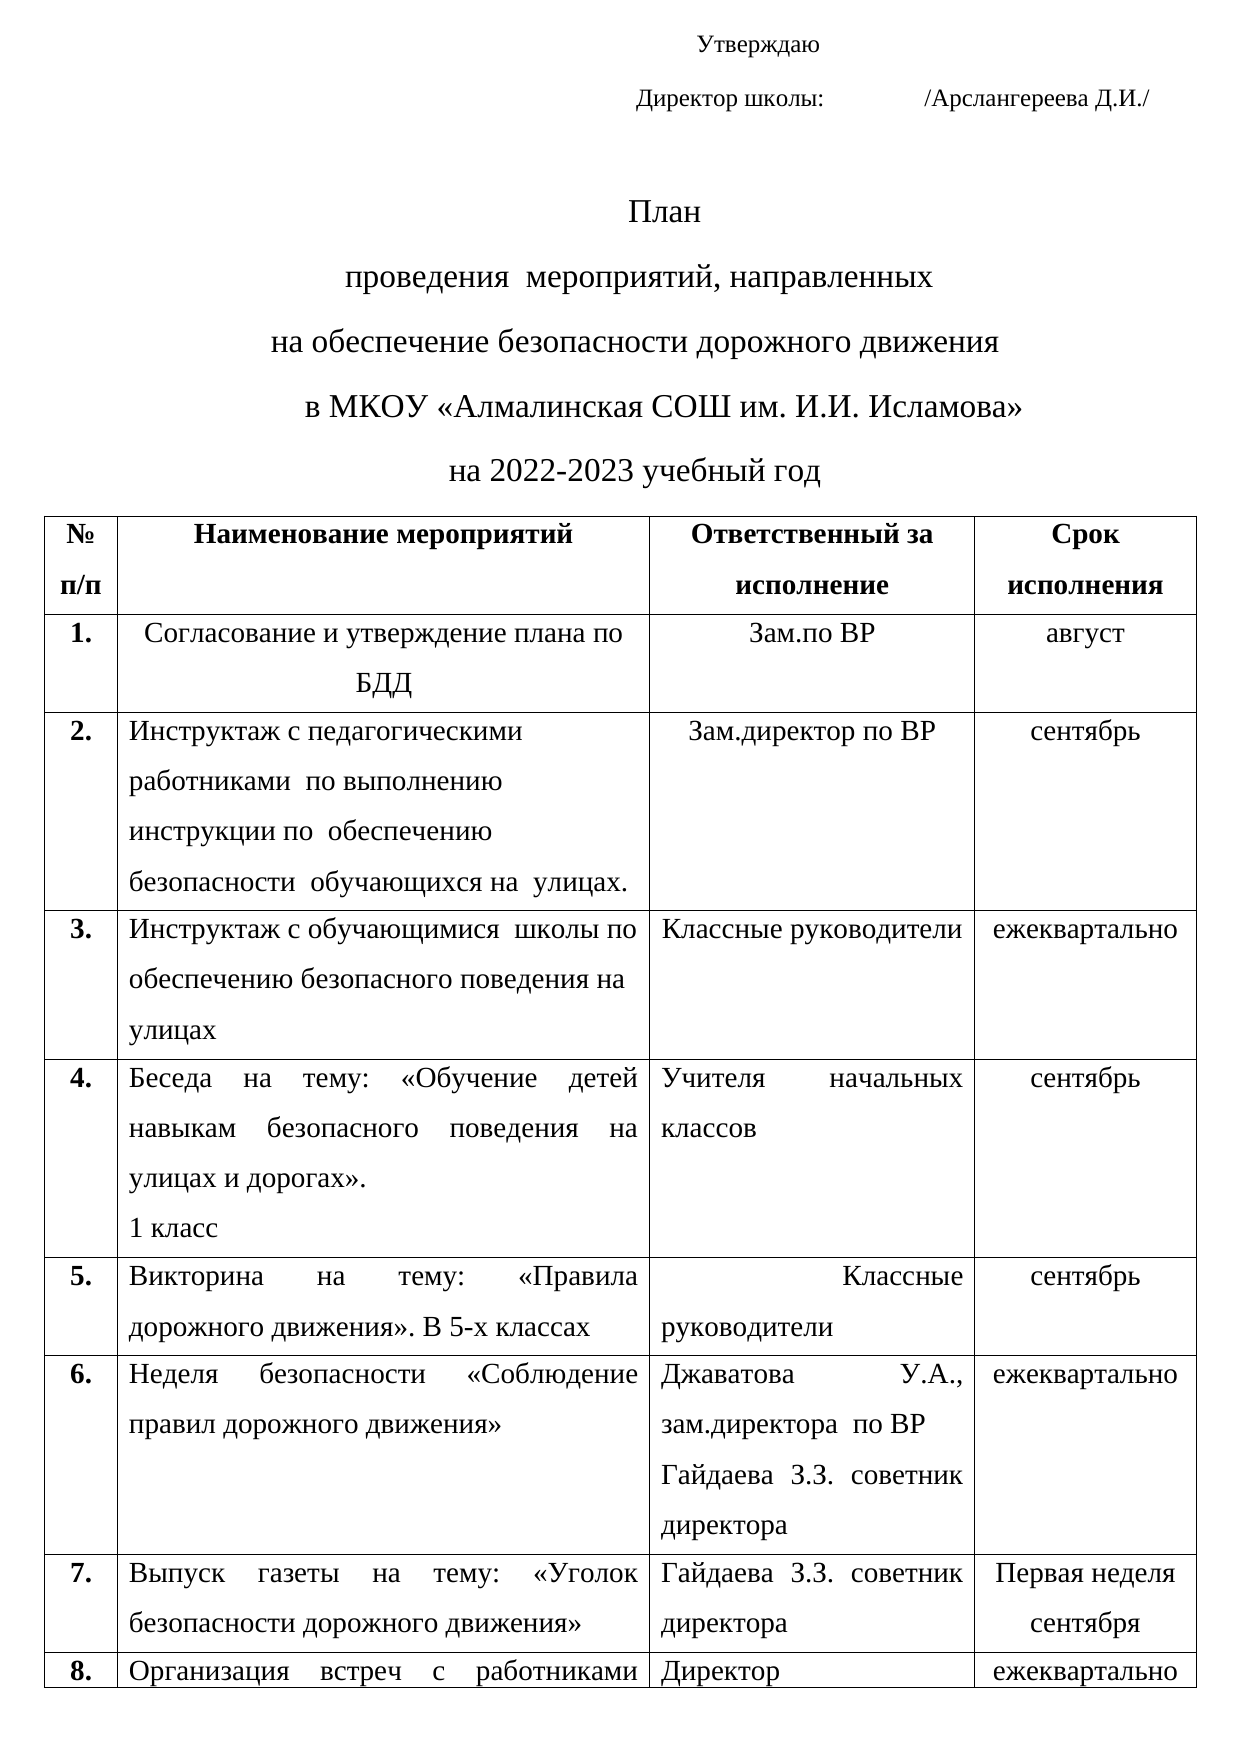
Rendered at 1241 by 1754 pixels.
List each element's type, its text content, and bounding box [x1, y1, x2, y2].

text Директор школы: /Арслангереева Д.И./ [177, 83, 1152, 112]
table_cell Гайдаева З.З. советник директора [650, 1555, 974, 1652]
table_cell сентябрь [975, 713, 1196, 910]
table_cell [118, 1653, 649, 1687]
table_cell 2. [45, 713, 117, 910]
table_header Наименование мероприятий [118, 517, 649, 614]
table_cell Джаватова У.А., зам.директора по ВР Гайдаева З.З. советник директора [650, 1356, 974, 1554]
table_header Срок исполнения [975, 517, 1196, 614]
text на 2022-2023 учебный год [118, 451, 1152, 489]
text Утверждаю [177, 29, 1152, 58]
table_cell Инструктаж с обучающимися школы по обеспечению безопасного поведения на улицах [118, 911, 649, 1059]
table_cell Выпуск газеты на тему: «Уголок безопасности дорожного движения» [118, 1555, 649, 1652]
table_cell 6. [45, 1356, 117, 1554]
table_cell Классные руководители [650, 1258, 974, 1355]
text в МКОУ «Алмалинская СОШ им. И.И. Исламова» [118, 386, 1152, 424]
table_cell Зам.директор по ВР [650, 713, 974, 910]
table_cell сентябрь [975, 1060, 1196, 1257]
table_cell 7. [45, 1555, 117, 1652]
text на обеспечение безопасности дорожного движения [118, 321, 1152, 359]
table_cell Инструктаж с педагогическими работниками по выполнению инструкции по обеспечению безопасности обучающихся на улицах. [118, 713, 649, 910]
table_header Ответственный за исполнение [650, 517, 974, 614]
table_cell Беседа на тему: «Обучение детей навыкам безопасного поведения на улицах и дорогах». 1 класс [118, 1060, 649, 1257]
table_cell 5. [45, 1258, 117, 1355]
table_cell 3. [45, 911, 117, 1059]
table_cell Директор [650, 1653, 974, 1687]
table_cell ежеквартально [975, 1356, 1196, 1554]
table_cell Зам.по ВР [650, 615, 974, 712]
table_cell Классные руководители [650, 911, 974, 1059]
text План [177, 191, 1152, 229]
table_cell 1. [45, 615, 117, 712]
table_cell 8. [45, 1653, 117, 1687]
table_header № п/п [45, 517, 117, 614]
table_cell сентябрь [975, 1258, 1196, 1355]
table_cell Викторина на тему: «Правила дорожного движения». В 5-х классах [118, 1258, 649, 1355]
table_cell ежеквартально [975, 1653, 1196, 1687]
table_cell Согласование и утверждение плана по БДД [118, 615, 649, 712]
text проведения мероприятий, направленных [118, 256, 1152, 294]
table_cell Первая неделя сентября [975, 1555, 1196, 1652]
table_cell 4. [45, 1060, 117, 1257]
table_cell август [975, 615, 1196, 712]
table_cell ежеквартально [975, 911, 1196, 1059]
table_cell Учителя начальных классов [650, 1060, 974, 1257]
table_cell Неделя безопасности «Соблюдение правил дорожного движения» [118, 1356, 649, 1554]
